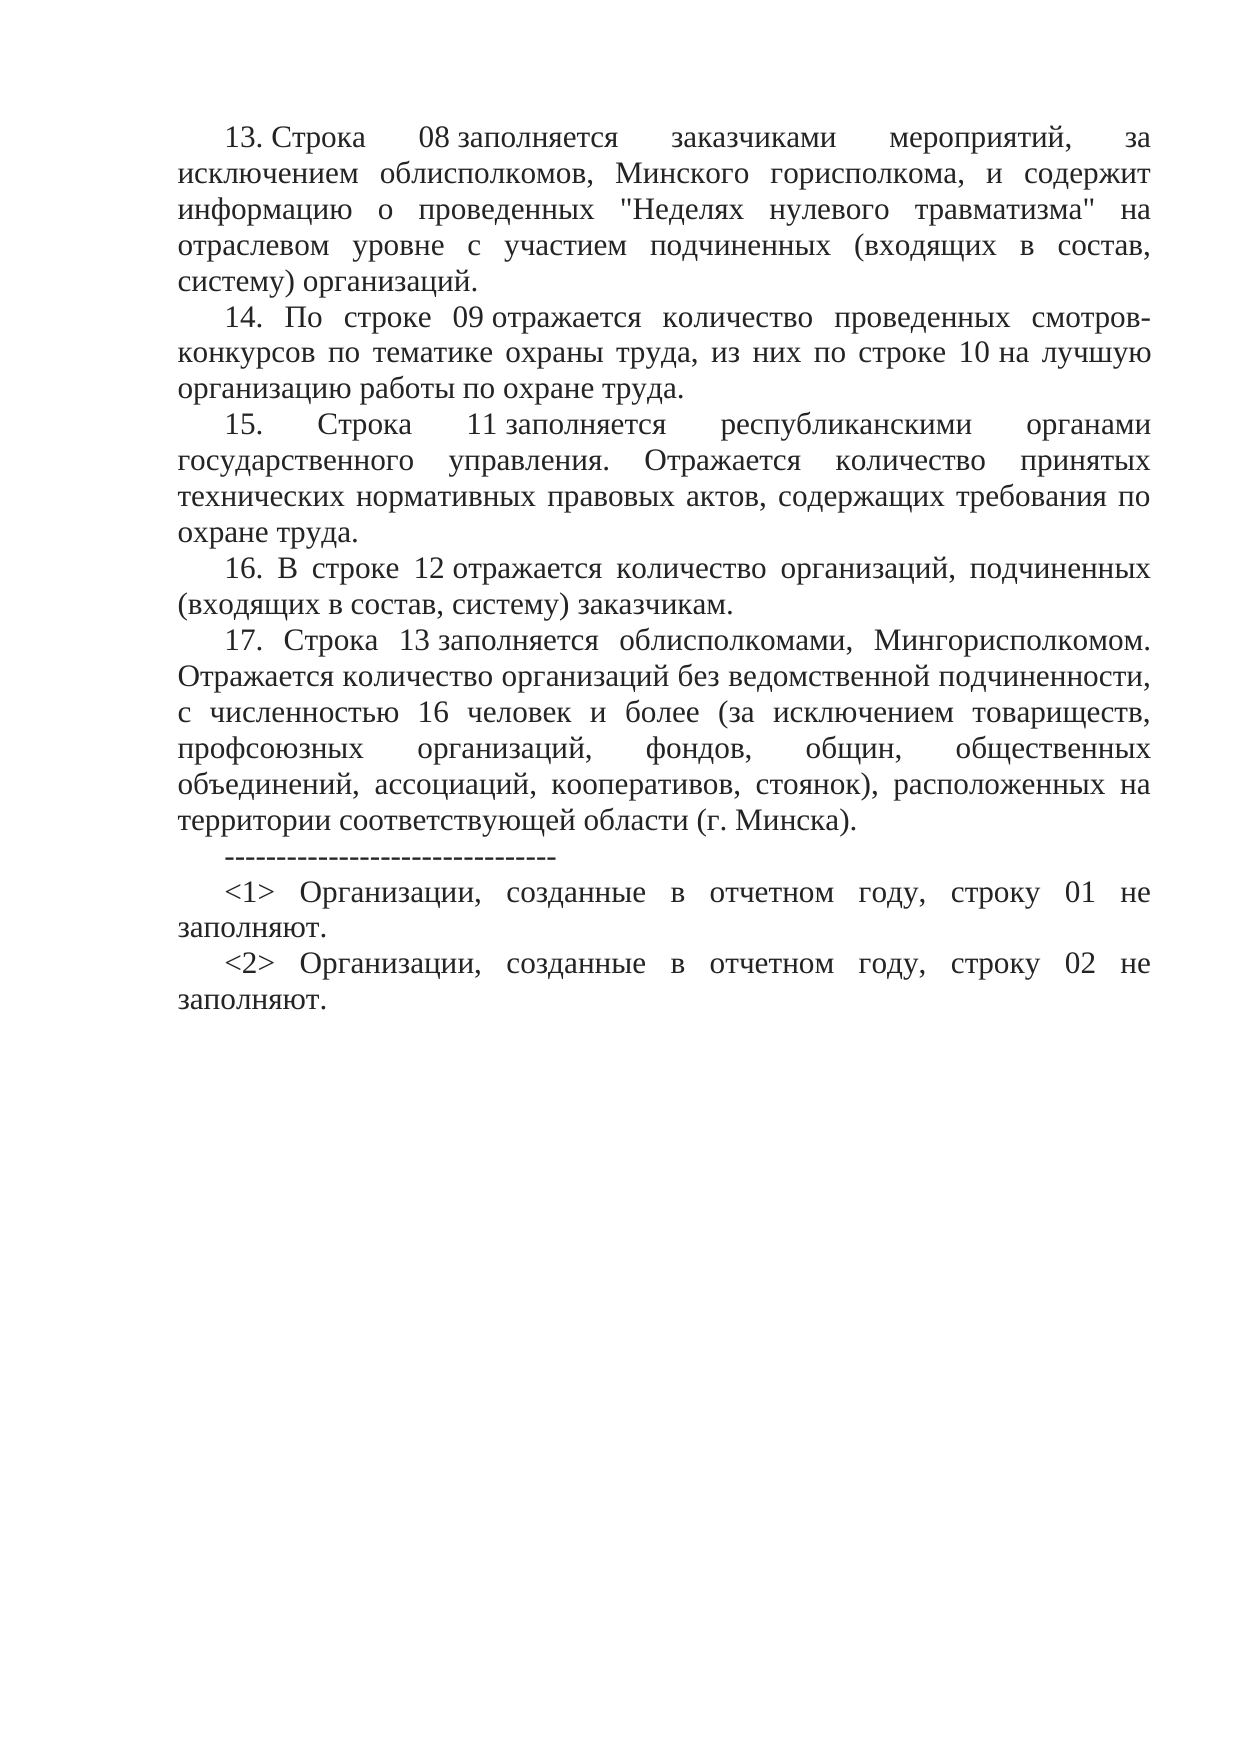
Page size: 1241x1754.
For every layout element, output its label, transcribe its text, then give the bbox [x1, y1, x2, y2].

text 15. Строка 11 заполняется республиканскими органами государственного управления. Отражается количество принятых технических нормативных правовых актов, содержащих требования по охране труда. [177, 406, 1152, 549]
text <1> Организации, созданные в отчетном году, строку 01 не заполняют. [177, 873, 1152, 945]
text 17. Строка 13 заполняется облисполкомами, Мингорисполкомом. Отражается количество организаций без ведомственной подчиненности, с численностью 16 человек и более (за исключением товариществ, профсоюзных организаций, фондов, общин, общественных объединений, ассоциаций, кооперативов, стоянок), расположенных на территории соответствующей области (г. Минска). [177, 621, 1152, 837]
text 14. По строке 09 отражается количество проведенных смотров-конкурсов по тематике охраны труда, из них по строке 10 на лучшую организацию работы по охране труда. [177, 298, 1152, 406]
text 16. В строке 12 отражается количество организаций, подчиненных (входящих в состав, систему) заказчикам. [177, 549, 1152, 621]
text <2> Организации, созданные в отчетном году, строку 02 не заполняют. [177, 945, 1152, 1017]
text -------------------------------- [177, 837, 1152, 873]
text 13. Строка 08 заполняется заказчиками мероприятий, за исключением облисполкомов, Минского горисполкома, и содержит информацию о проведенных "Неделях нулевого травматизма" на отраслевом уровне с участием подчиненных (входящих в состав, систему) организаций. [177, 118, 1152, 298]
